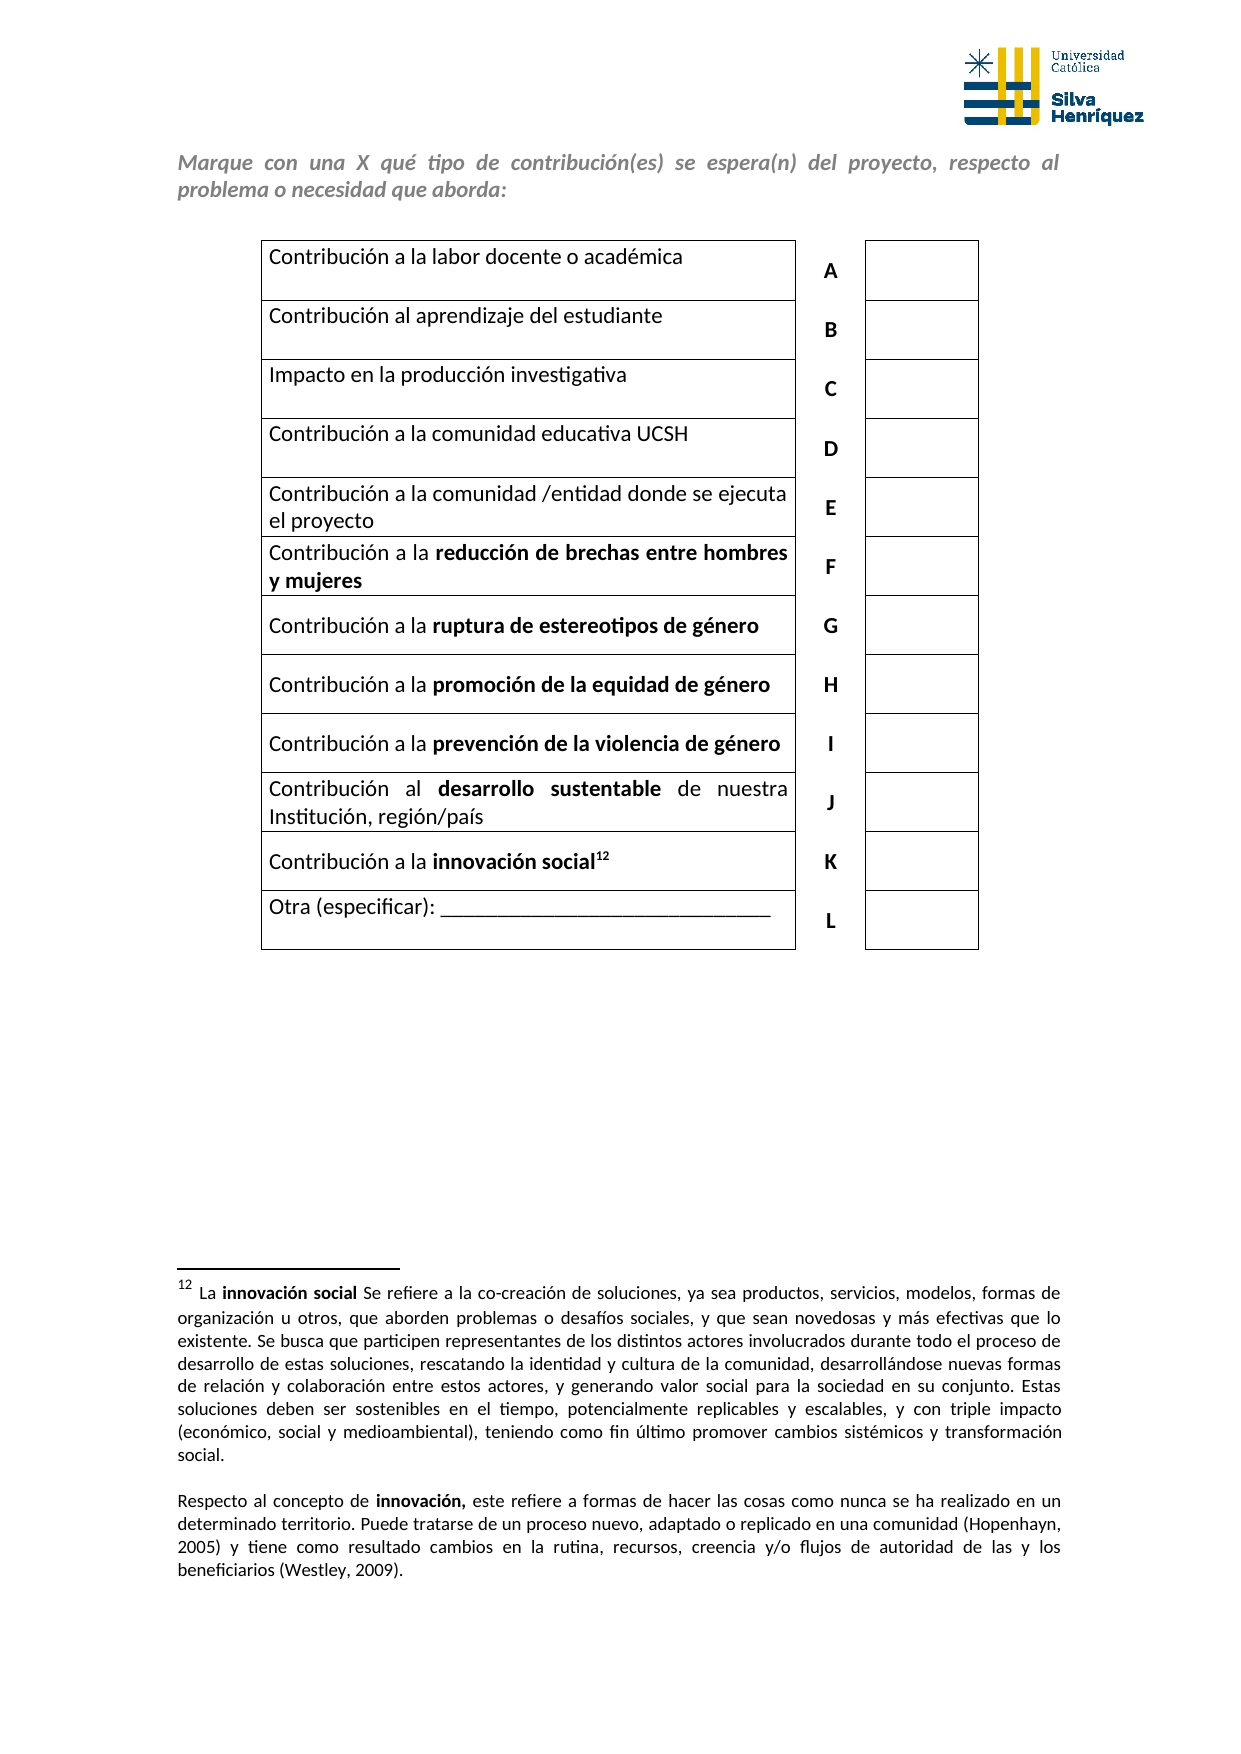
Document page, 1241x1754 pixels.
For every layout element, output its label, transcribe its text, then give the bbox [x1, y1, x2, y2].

table_cell B [796, 300, 865, 358]
table_cell [866, 596, 978, 654]
table_cell [866, 478, 978, 536]
subtitle Marque con una X qué tipo de contribución(es) se espera(n) del proyecto, respecto al problema o necesidad que aborda: [177, 148, 1063, 204]
table_cell F [796, 536, 865, 595]
table_cell [866, 773, 978, 831]
table_cell Otra (especificar): _____________________________ [262, 891, 795, 949]
table_cell Contribución al desarrollo sustentable de nuestra Institución, región/país [262, 773, 795, 831]
table_cell Contribución a la innovación social [262, 832, 795, 890]
table_header Contribución a la labor docente o académica [262, 241, 795, 299]
table_cell [866, 301, 978, 358]
table_cell L [796, 890, 865, 949]
table_header [866, 241, 978, 299]
table_cell Impacto en la producción investigativa [262, 360, 795, 418]
table_cell [866, 891, 978, 949]
table_cell Contribución a la prevención de la violencia de género [262, 714, 795, 772]
table_cell [866, 655, 978, 713]
table_cell K [796, 831, 865, 890]
table_cell Contribución a la comunidad /entidad donde se ejecuta el proyecto [262, 478, 795, 536]
table_cell E [796, 477, 865, 536]
table_cell [866, 537, 978, 595]
table_cell C [796, 359, 865, 418]
table_cell Contribución al aprendizaje del estudiante [262, 301, 795, 358]
table_cell Contribución a la promoción de la equidad de género [262, 655, 795, 713]
table_cell [866, 714, 978, 772]
table_cell D [796, 418, 865, 477]
table_cell G [796, 595, 865, 654]
table_cell Contribución a la ruptura de estereotipos de género [262, 596, 795, 654]
table_cell [866, 360, 978, 418]
table_cell H [796, 654, 865, 713]
picture [955, 36, 1152, 132]
table_cell [866, 419, 978, 477]
table_cell Contribución a la reducción de brechas entre hombres y mujeres [262, 537, 795, 595]
table_cell I [796, 713, 865, 772]
table_cell J [796, 772, 865, 831]
table_cell Contribución a la comunidad educativa UCSH [262, 419, 795, 477]
table_header A [796, 240, 865, 299]
table_cell [866, 832, 978, 890]
